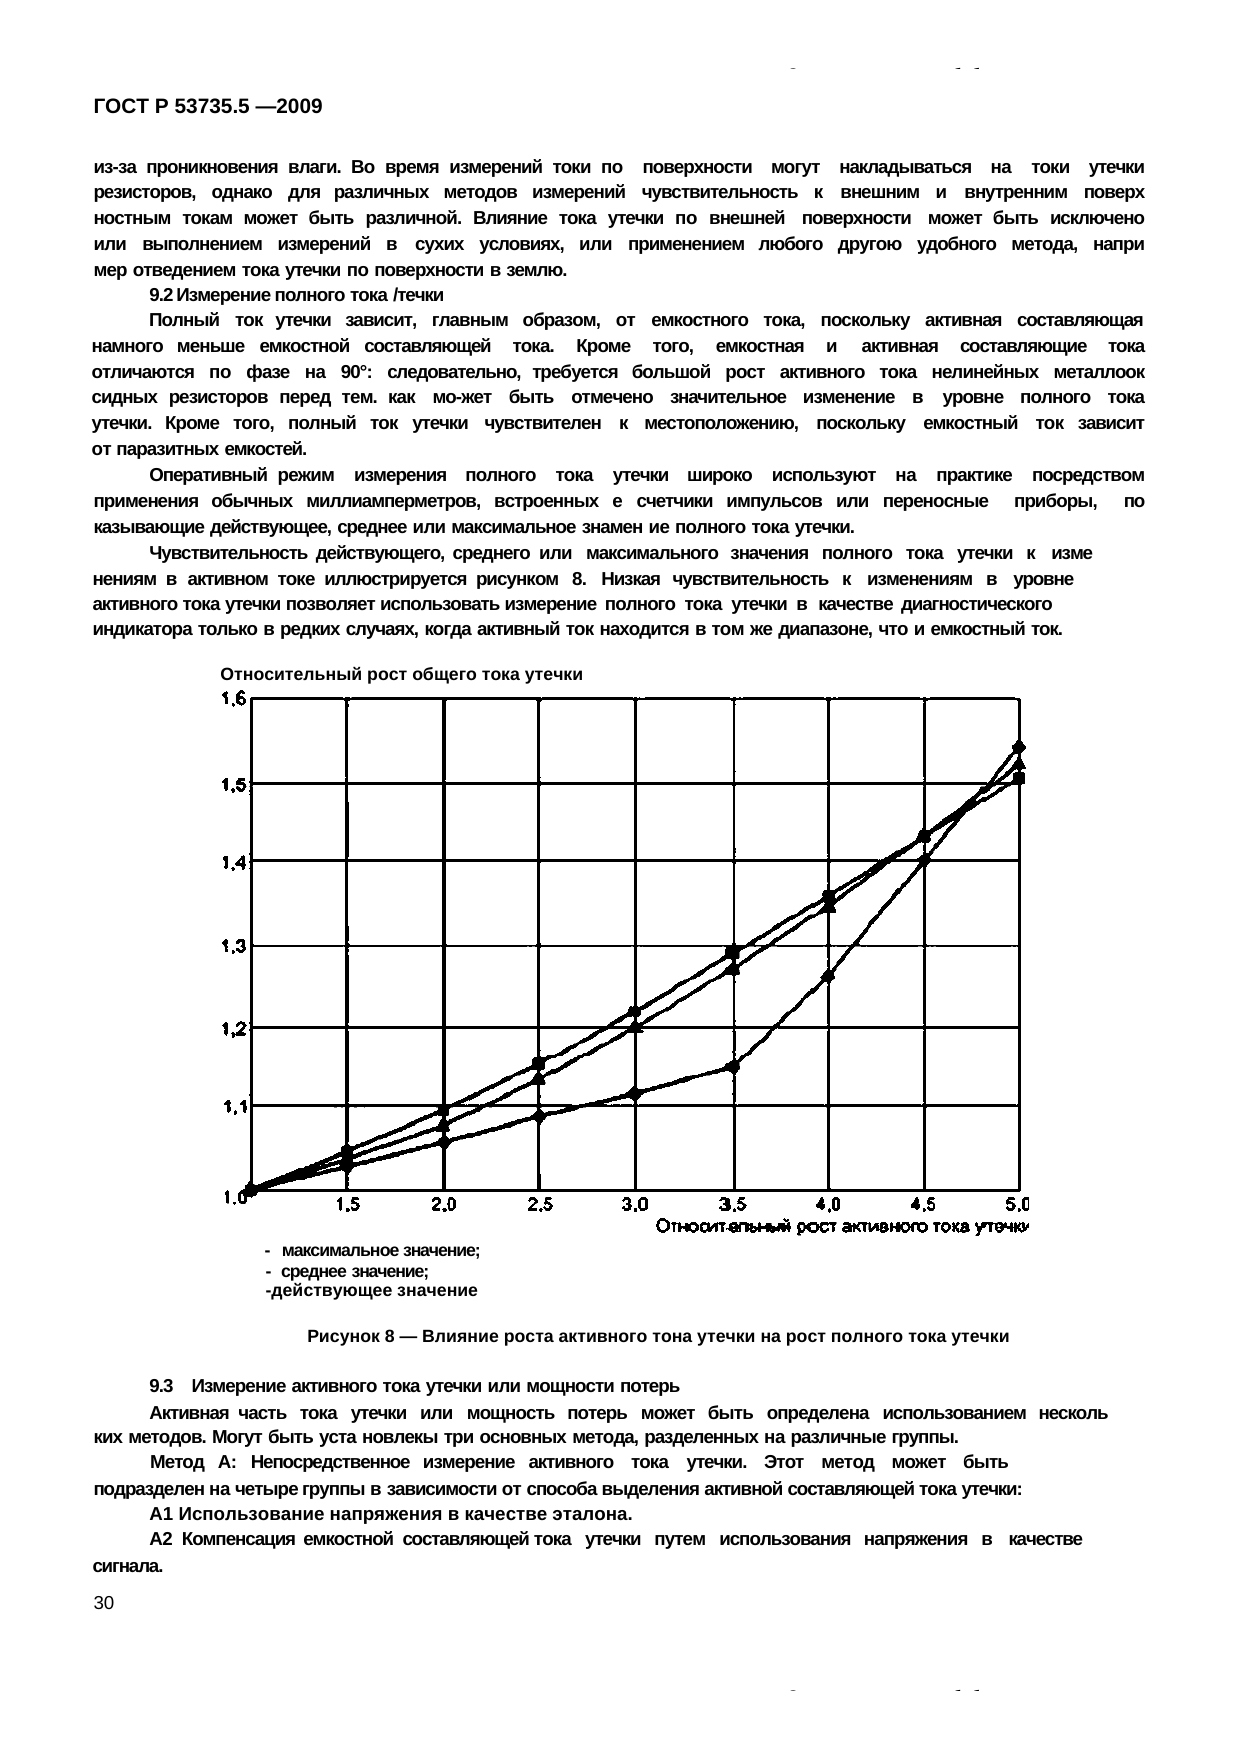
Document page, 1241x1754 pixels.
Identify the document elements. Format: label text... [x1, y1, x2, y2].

text А2 Компенсация емкостной составляющей тока утечки путем использования напряжения в качестве сигнала. [92, 1528, 1134, 1576]
text -действующее значение [265, 1281, 1157, 1301]
text Оперативный режим измерения полного тока утечки широко используют на практике посредством применения обычных миллиамперметров, встроенных е счетчики импульсов или переносные приборы, по­ казывающие действующее, среднее или максимальное знамен ие полного тока утечки. [93, 464, 1145, 537]
picture [222, 690, 1029, 1236]
text Чувствительность действующего, среднего или максимального значения полного тока утечки к изме­ нениям в активном токе иллюстрируется рисунком 8. Низкая чувствительность к изменениям в уровне активного тока утечки позволяет использовать измерение полного тока утечки в качестве диагностического индикатора только в редких случаях, когда активный ток находится в том же диапазоне, что и емкостный ток. [92, 542, 1134, 640]
text из-за проникновения влаги. Во время измерений токи по поверхности могут накладываться на токи утечки резисторов, однако для различных методов измерений чувствительность к внешним и внутренним поверх­ ностным токам может быть различной. Влияние тока утечки по внешней поверхности может быть исключено или выполнением измерений в сухих условиях, или применением любого другою удобного метода, напри­ мер отведением тока утечки по поверхности в землю. [93, 155, 1145, 280]
text А1 Использование напряжения в качестве эталона. [149, 1505, 1157, 1524]
text Рисунок 8 — Влияние роста активного тона утечки на рост полного тока утечки [307, 1326, 1157, 1346]
list Измерение полного тока /течки [149, 284, 1157, 305]
text Активная часть тока утечки или мощность потерь может быть определена использованием несколь­ ких методов. Могут быть уста новлекы три основных метода, разделенных на различные группы. [93, 1401, 1134, 1448]
text Относительный рост общего тока утечки [220, 663, 1157, 684]
subtitle ГОСТ Р 53735.5 —2009 [93, 94, 1157, 118]
list Измерение активного тока утечки или мощности потерь [149, 1375, 1157, 1396]
text 30 [93, 1591, 1157, 1613]
text Метод А: Непосредственное измерение активного тока утечки. Этот метод может быть подразделен на четыре группы в зависимости от способа выделения активной составляющей тока утечки: [93, 1451, 1134, 1499]
text Полный ток утечки зависит, главным образом, от емкостного тока, поскольку активная составляющая намного меньше емкостной составляющей тока. Кроме того, емкостная и активная составляющие тока отличаются по фазе на 90°: следовательно, требуется большой рост активного тока нелинейных металлоок­ сидных резисторов перед тем. как мо-жет быть отмечено значительное изменение в уровне полного тока утечки. Кроме того, полный ток утечки чувствителен к местоположению, поскольку емкостный ток зависит от паразитных емкостей. [91, 309, 1145, 459]
list среднее значение; [265, 1261, 1157, 1281]
